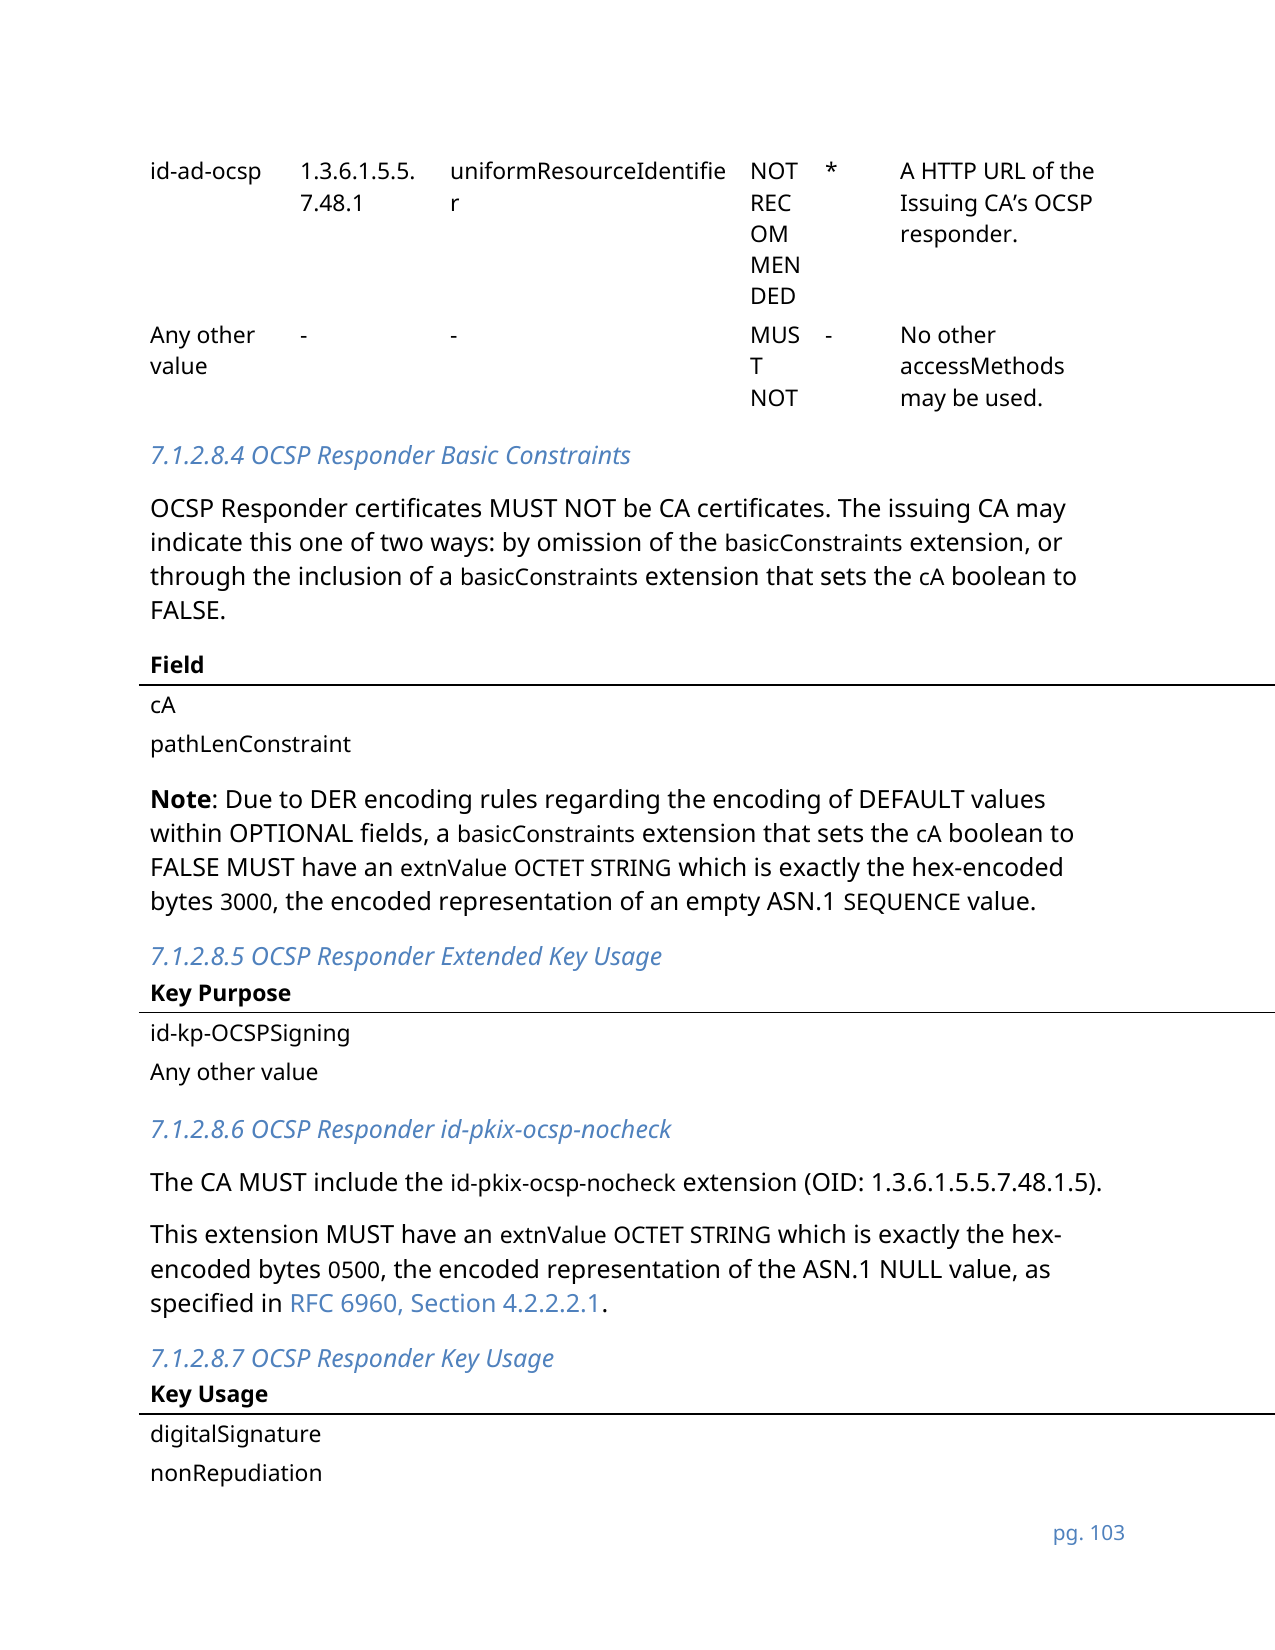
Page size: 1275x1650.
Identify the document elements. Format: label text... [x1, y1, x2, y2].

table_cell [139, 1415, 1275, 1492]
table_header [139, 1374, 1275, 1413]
subtitle 7.1.2.8.4 OCSP Responder Basic Constraints [150, 437, 1125, 471]
subtitle 7.1.2.8.6 OCSP Responder id-pkix-ocsp-nocheck [150, 1112, 1125, 1146]
text The CA MUST include the id-pkix-ocsp-nocheck extension (OID: 1.3.6.1.5.5.7.48.1.5). [150, 1164, 1125, 1198]
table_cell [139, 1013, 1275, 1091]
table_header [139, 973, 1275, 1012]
subtitle 7.1.2.8.7 OCSP Responder Key Usage [150, 1340, 1125, 1374]
text This extension MUST have an extnValue OCTET STRING which is exactly the hex-encoded bytes 0500, the encoded representation of the ASN.1 NULL value, as specified in RFC 6960, Section 4.2.2.2.1. [150, 1217, 1125, 1319]
text OCSP Responder certificates MUST NOT be CA certificates. The issuing CA may indicate this one of two ways: by omission of the basicConstraints extension, or through the inclusion of a basicConstraints extension that sets the cA boolean to FALSE. [150, 490, 1125, 626]
text Note: Due to DER encoding rules regarding the encoding of DEFAULT values within OPTIONAL fields, a basicConstraints extension that sets the cA boolean to FALSE MUST have an extnValue OCTET STRING which is exactly the hex-encoded bytes 3000, the encoded representation of an empty ASN.1 SEQUENCE value. [150, 782, 1125, 918]
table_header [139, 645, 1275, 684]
subtitle 7.1.2.8.5 OCSP Responder Extended Key Usage [150, 939, 1125, 973]
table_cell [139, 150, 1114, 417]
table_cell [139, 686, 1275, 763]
